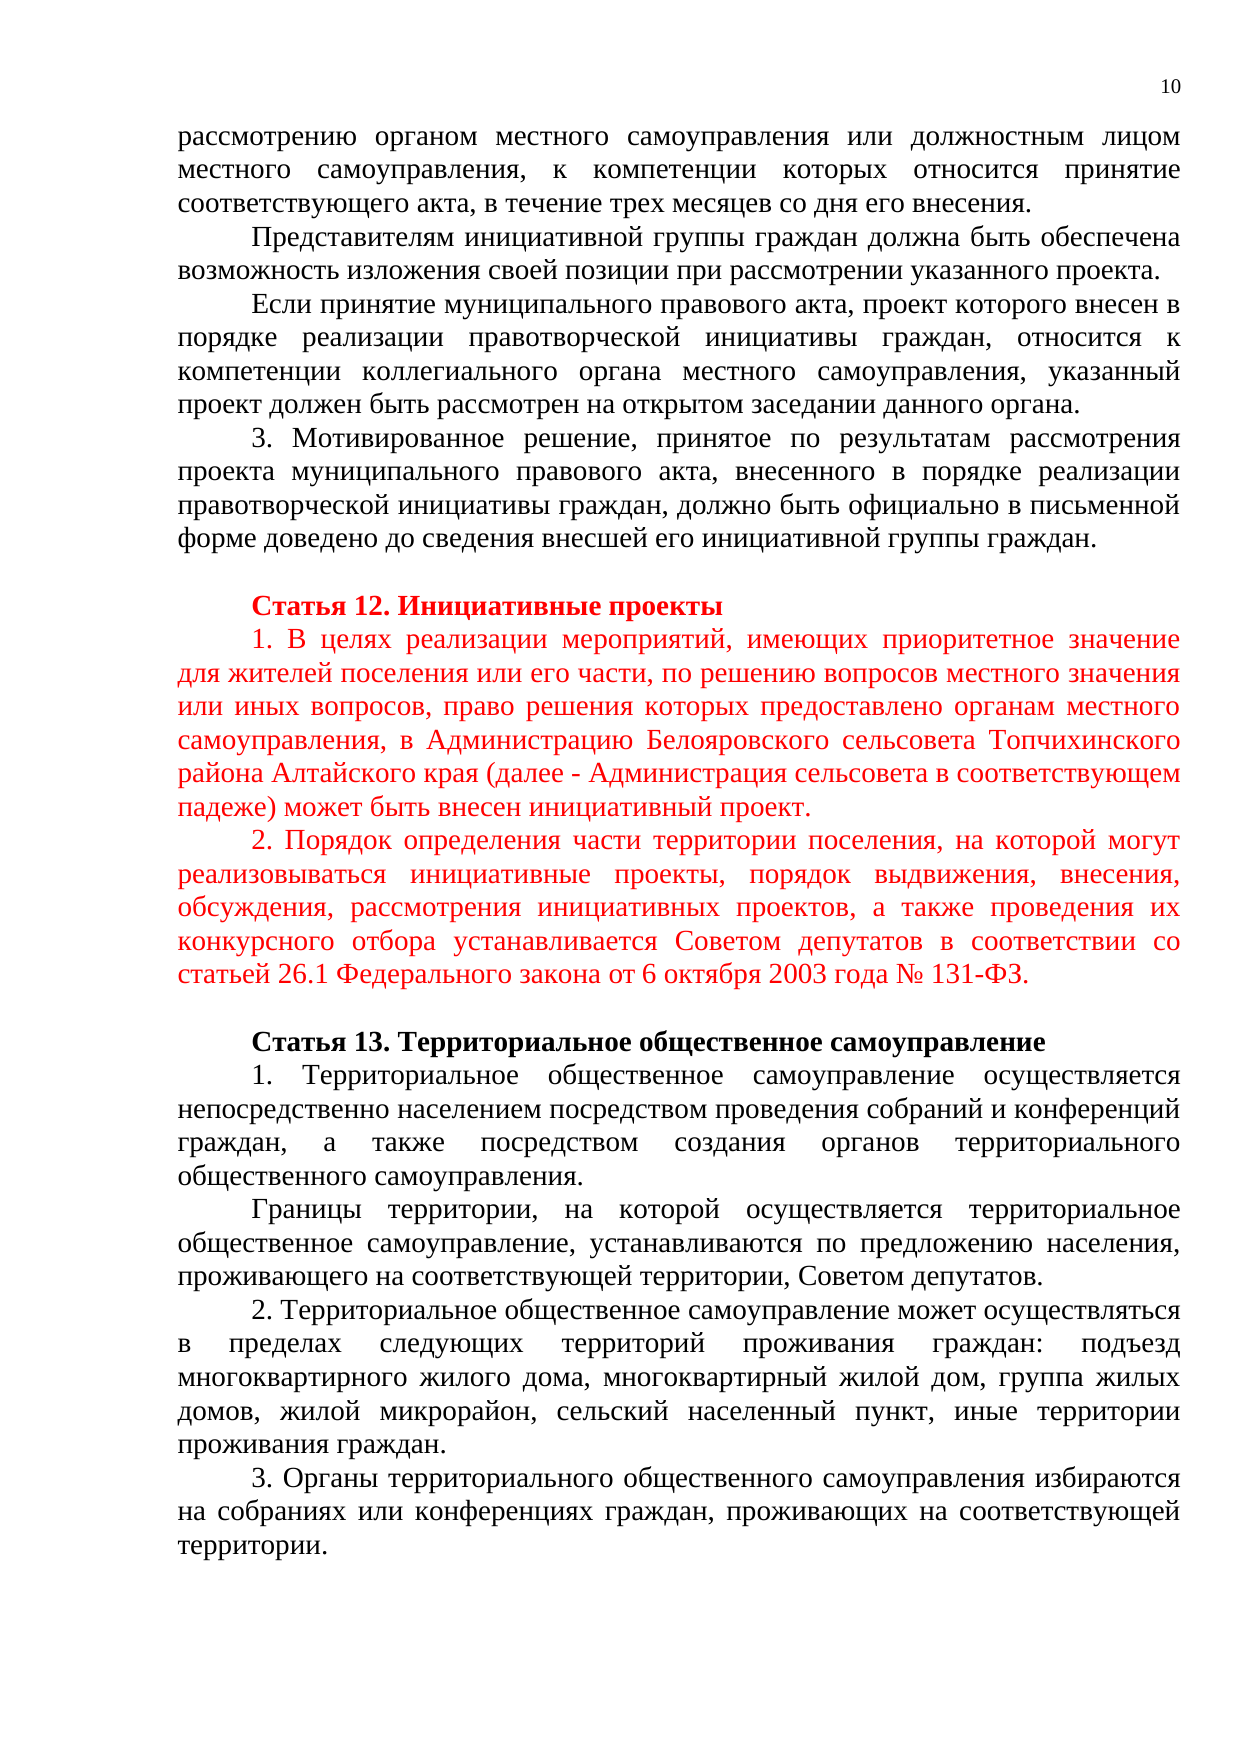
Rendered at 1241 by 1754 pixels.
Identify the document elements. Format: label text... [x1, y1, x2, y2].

text Статья 13. Территориальное общественное самоуправление [177, 1024, 1181, 1057]
text 1. В целях реализации мероприятий, имеющих приоритетное значение для жителей поселения или его части, по решению вопросов местного значения или иных вопросов, право решения которых предоставлено органам местного самоуправления, в Администрацию Белояровского сельсовета Топчихинского района Алтайского края (далее - Администрация сельсовета в соответствующем падеже) может быть внесен инициативный проект. [177, 621, 1181, 822]
text 3. Органы территориального общественного самоуправления избираются на собраниях или конференциях граждан, проживающих на соответствующей территории. [177, 1460, 1181, 1560]
text Представителям инициативной группы граждан должна быть обеспечена возможность изложения своей позиции при рассмотрении указанного проекта. [177, 219, 1181, 286]
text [177, 118, 1181, 219]
text 3. Мотивированное решение, принятое по результатам рассмотрения проекта муниципального правового акта, внесенного в порядке реализации правотворческой инициативы граждан, должно быть официально в письменной форме доведено до сведения внесшей его инициативной группы граждан. [177, 420, 1181, 554]
text 2. Порядок определения части территории поселения, на которой могут реализовываться инициативные проекты, порядок выдвижения, внесения, обсуждения, рассмотрения инициативных проектов, а также проведения их конкурсного отбора устанавливается Советом депутатов в соответствии со статьей 26.1 Федерального закона от 6 октября 2003 года № 131-ФЗ. [177, 822, 1181, 990]
text 1. Территориальное общественное самоуправление осуществляется непосредственно населением посредством проведения собраний и конференций граждан, а также посредством создания органов территориального общественного самоуправления. [177, 1057, 1181, 1191]
text Границы территории, на которой осуществляется территориальное общественное самоуправление, устанавливаются по предложению населения, проживающего на соответствующей территории, Советом депутатов. [177, 1191, 1181, 1292]
text Статья 12. Инициативные проекты [177, 588, 1181, 621]
text 2. Территориальное общественное самоуправление может осуществляться в пределах следующих территорий проживания граждан: подъезд многоквартирного жилого дома, многоквартирный жилой дом, группа жилых домов, жилой микрорайон, сельский населенный пункт, иные территории проживания граждан. [177, 1292, 1181, 1460]
text Если принятие муниципального правового акта, проект которого внесен в порядке реализации правотворческой инициативы граждан, относится к компетенции коллегиального органа местного самоуправления, указанный проект должен быть рассмотрен на открытом заседании данного органа. [177, 286, 1181, 420]
